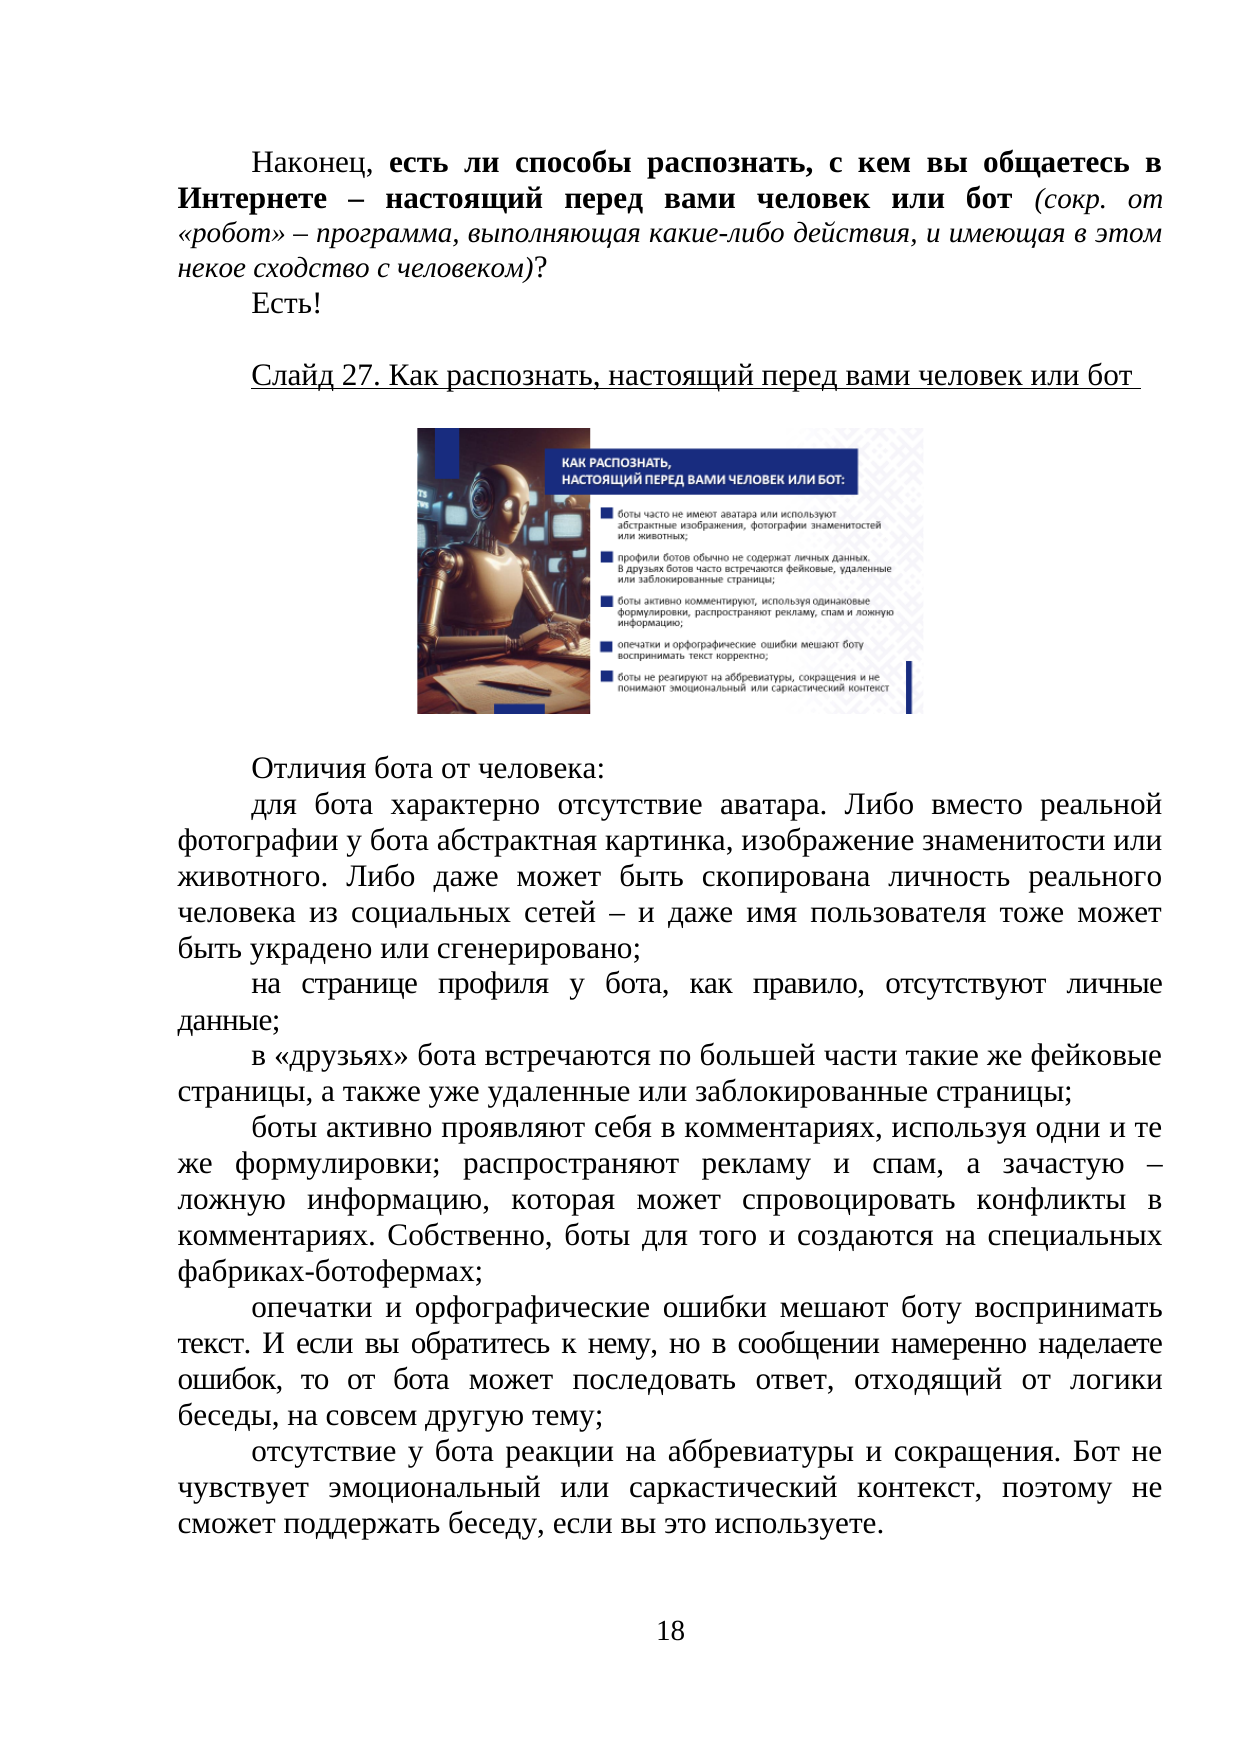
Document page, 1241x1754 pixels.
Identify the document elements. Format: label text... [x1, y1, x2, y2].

picture [417, 428, 924, 714]
text Отличия бота от человека: [177, 749, 1163, 785]
text для бота характерно отсутствие аватара. Либо вместо реальной фотографии у бота абстрактная картинка, изображение знаменитости или животного. Либо даже может быть скопирована личность реального человека из социальных сетей – и даже имя пользователя тоже может быть украдено или сгенерировано; [177, 785, 1163, 965]
text боты активно проявляют себя в комментариях, используя одни и те же формулировки; распространяют рекламу и спам, а зачастую – ложную информацию, которая может спровоцировать конфликты в комментариях. Собственно, боты для того и создаются на специальных фабриках-ботофермах; [177, 1108, 1163, 1288]
text на странице профиля у бота, как правило, отсутствуют личные данные; [177, 965, 1163, 1037]
text Слайд 27. Как распознать, настоящий перед вами человек или бот [177, 357, 1163, 392]
text Есть! [177, 285, 1163, 321]
text в «друзьях» бота встречаются по большей части такие же фейковые страницы, а также уже удаленные или заблокированные страницы; [177, 1037, 1163, 1108]
text отсутствие у бота реакции на аббревиатуры и сокращения. Бот не чувствует эмоциональный или саркастический контекст, поэтому не сможет поддержать беседу, если вы это используете. [177, 1432, 1163, 1540]
text опечатки и орфографические ошибки мешают боту воспринимать текст. И если вы обратитесь к нему, но в сообщении намеренно наделаете ошибок, то от бота может последовать ответ, отходящий от логики беседы, на совсем другую тему; [177, 1288, 1163, 1432]
text Наконец, есть ли способы распознать, с кем вы общаетесь в Интернете – настоящий перед вами человек или бот (сокр. от «робот» – программа, выполняющая какие-либо действия, и имеющая в этом некое сходство с человеком)? [177, 143, 1163, 285]
